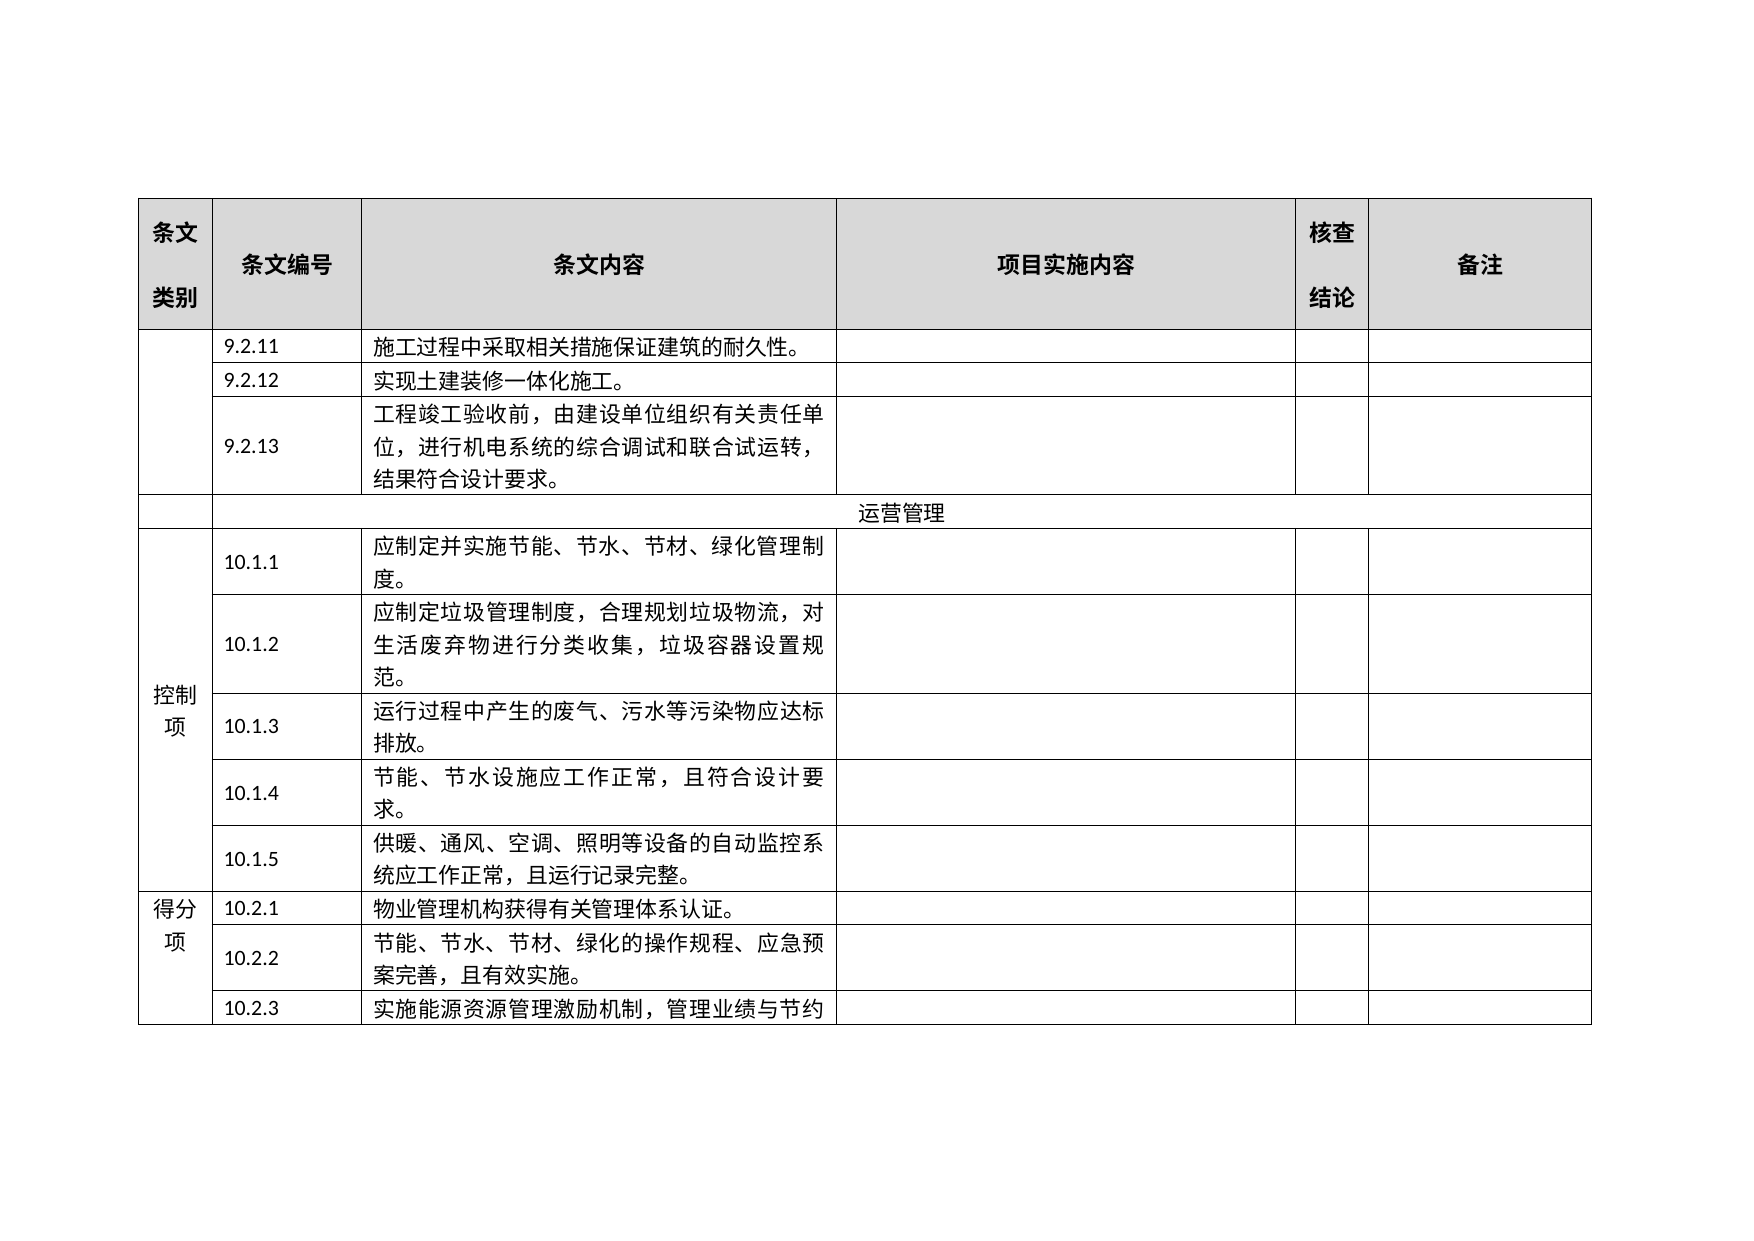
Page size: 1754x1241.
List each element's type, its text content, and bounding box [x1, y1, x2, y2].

table_cell 9.2.11 [213, 330, 361, 362]
table_cell 得分项 [139, 892, 212, 1024]
table_cell 运行过程中产生的废气、污水等污染物应达标排放。 [362, 694, 836, 758]
table_cell [1296, 397, 1368, 494]
table_cell [1296, 925, 1368, 990]
table_cell 应制定垃圾管理制度，合理规划垃圾物流，对生活废弃物进行分类收集，垃圾容器设置规范。 [362, 595, 836, 692]
table_cell [1296, 330, 1368, 362]
table_cell [837, 595, 1295, 692]
table_cell 物业管理机构获得有关管理体系认证。 [362, 892, 836, 924]
table_cell [837, 529, 1295, 594]
table_cell 10.2.1 [213, 892, 361, 924]
table_header 备注 [1369, 199, 1591, 329]
table_cell 运营管理 [213, 495, 1591, 528]
table_cell [1369, 529, 1591, 594]
table_cell [1296, 826, 1368, 891]
table_cell 10.2.2 [213, 925, 361, 990]
table_cell [837, 397, 1295, 494]
table_cell 10.1.1 [213, 529, 361, 594]
table_cell 10.1.3 [213, 694, 361, 758]
table_cell 9.2.12 [213, 363, 361, 396]
table_cell [1369, 925, 1591, 990]
table_cell 10.2.3 [213, 991, 361, 1024]
table_header 条文类别 [139, 199, 212, 329]
table_cell [1296, 760, 1368, 824]
table_header 项目实施内容 [837, 199, 1295, 329]
table_cell [1369, 595, 1591, 692]
table_cell [1369, 694, 1591, 758]
table_cell [1296, 694, 1368, 758]
table_cell [1296, 991, 1368, 1024]
table_cell 9.2.13 [213, 397, 361, 494]
table_cell [837, 363, 1295, 396]
table_header 条文内容 [362, 199, 836, 329]
table_cell [1369, 330, 1591, 362]
table_cell [1369, 991, 1591, 1024]
table_cell [837, 892, 1295, 924]
table_cell [1296, 363, 1368, 396]
table_cell 控制项 [139, 529, 212, 891]
table_cell [837, 694, 1295, 758]
table_cell [1369, 397, 1591, 494]
table_cell [837, 925, 1295, 990]
table_cell [1369, 892, 1591, 924]
table_header 核查结论 [1296, 199, 1368, 329]
table_cell [1369, 760, 1591, 824]
table_header 条文编号 [213, 199, 361, 329]
table_cell [837, 330, 1295, 362]
table_cell [1369, 826, 1591, 891]
table_cell [1296, 892, 1368, 924]
table_cell 供暖、通风、空调、照明等设备的自动监控系统应工作正常，且运行记录完整。 [362, 826, 836, 891]
table_cell [1296, 529, 1368, 594]
table_cell 10.1.4 [213, 760, 361, 824]
table_cell 施工过程中采取相关措施保证建筑的耐久性。 [362, 330, 836, 362]
table_cell 实现土建装修一体化施工。 [362, 363, 836, 396]
table_cell [837, 826, 1295, 891]
table_cell 10.1.2 [213, 595, 361, 692]
table_cell 节能、节水设施应工作正常，且符合设计要求。 [362, 760, 836, 824]
table_cell 10.1.5 [213, 826, 361, 891]
table_cell [837, 991, 1295, 1024]
table_cell [1369, 363, 1591, 396]
table_cell [837, 760, 1295, 824]
table_cell 节能、节水、节材、绿化的操作规程、应急预案完善，且有效实施。 [362, 925, 836, 990]
table_cell 应制定并实施节能、节水、节材、绿化管理制度。 [362, 529, 836, 594]
table_cell 工程竣工验收前，由建设单位组织有关责任单位，进行机电系统的综合调试和联合试运转，结果符合设计要求。 [362, 397, 836, 494]
table_cell 实施能源资源管理激励机制，管理业绩与节约能源资源、提高经济效益挂钩。 [362, 991, 836, 1024]
table_cell [1296, 595, 1368, 692]
table_cell [139, 495, 212, 528]
